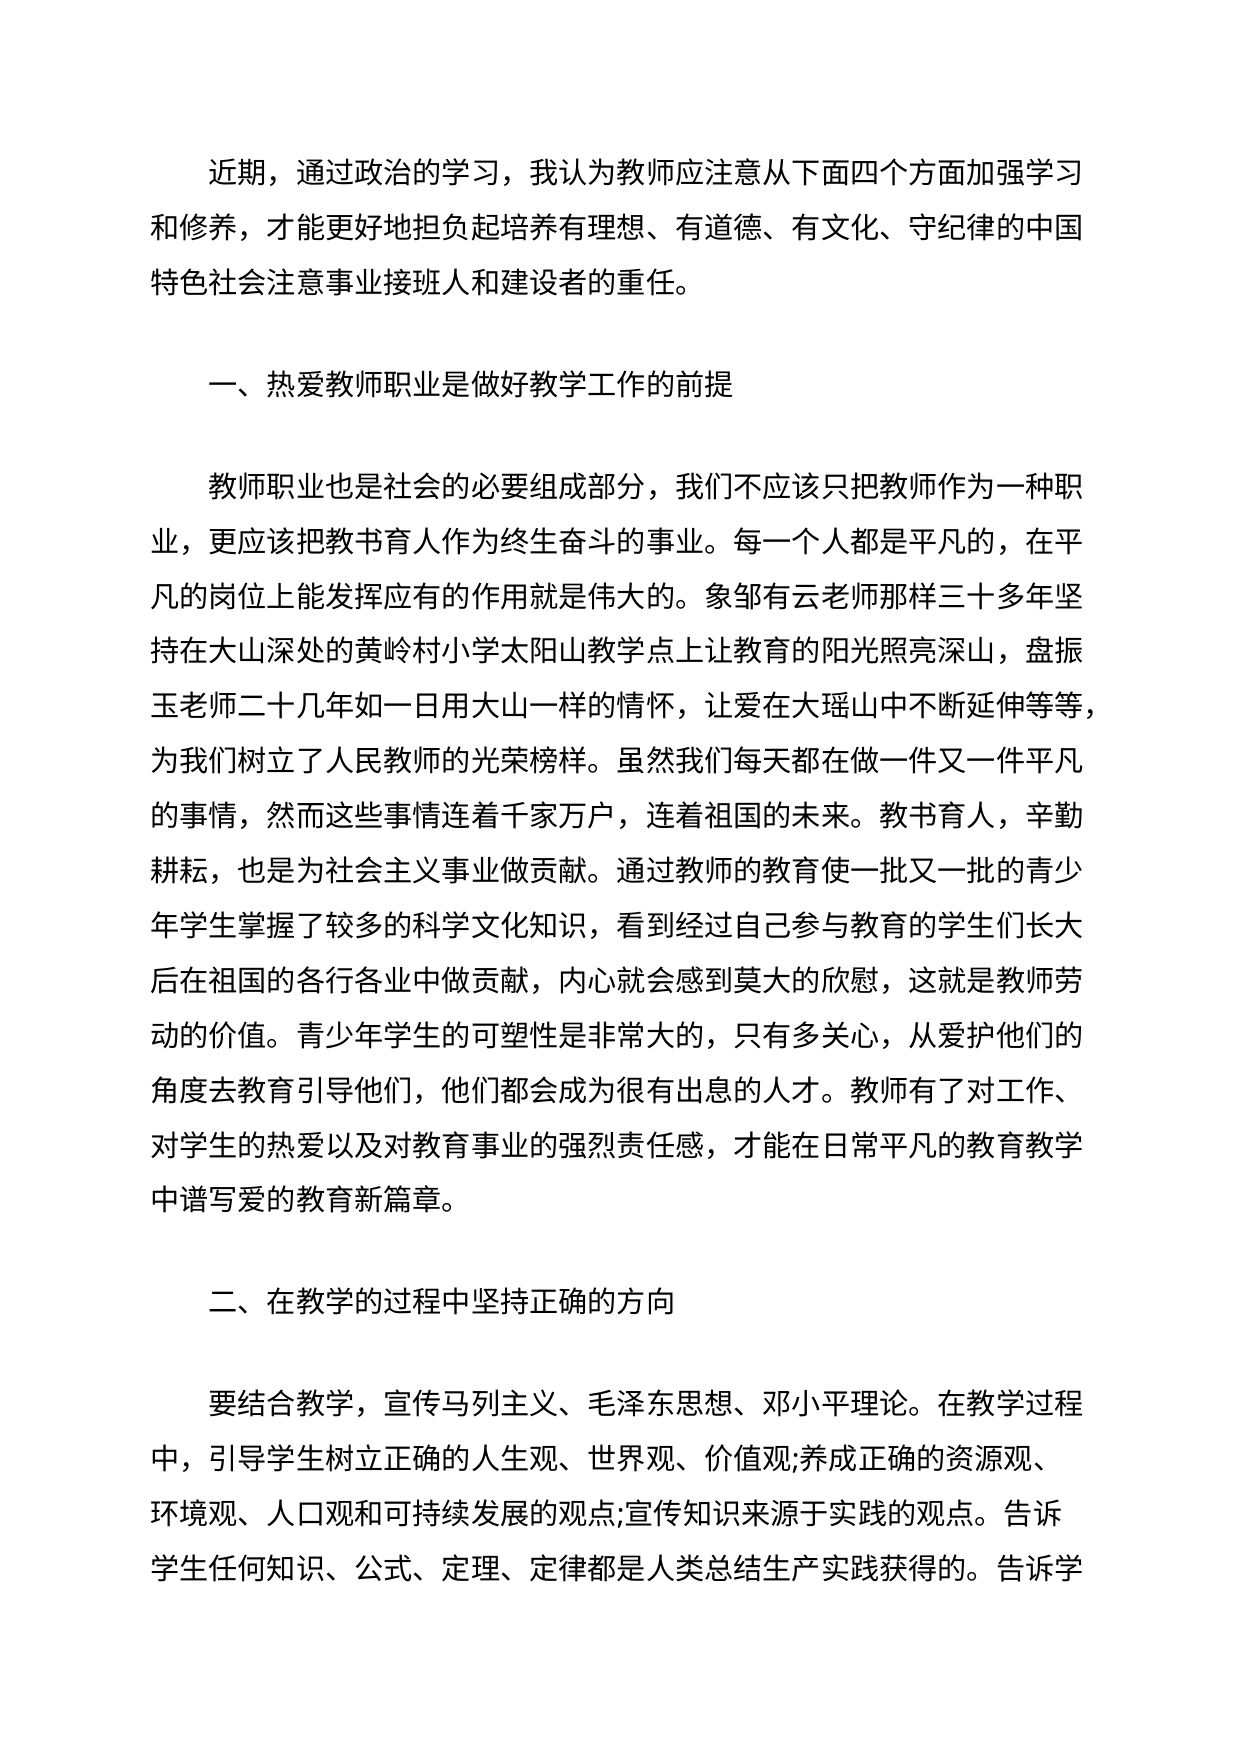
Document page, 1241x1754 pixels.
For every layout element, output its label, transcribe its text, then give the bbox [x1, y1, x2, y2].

text 一、热爱教师职业是做好教学工作的前提 [150, 362, 1090, 404]
text 二、在教学的过程中坚持正确的方向 [150, 1279, 1090, 1321]
text 教师职业也是社会的必要组成部分，我们不应该只把教师作为一种职业，更应该把教书育人作为终生奋斗的事业。每一个人都是平凡的，在平凡的岗位上能发挥应有的作用就是伟大的。象邹有云老师那样三十多年坚持在大山深处的黄岭村小学太阳山教学点上让教育的阳光照亮深山，盘振玉老师二十几年如一日用大山一样的情怀，让爱在大瑶山中不断延伸等等，为我们树立了人民教师的光荣榜样。虽然我们每天都在做一件又一件平凡的事情，然而这些事情连着千家万户，连着祖国的未来。教书育人，辛勤耕耘，也是为社会主义事业做贡献。通过教师的教育使一批又一批的青少年学生掌握了较多的科学文化知识，看到经过自己参与教育的学生们长大后在祖国的各行各业中做贡献，内心就会感到莫大的欣慰，这就是教师劳动的价值。青少年学生的可塑性是非常大的，只有多关心，从爱护他们的角度去教育引导他们，他们都会成为很有出息的人才。教师有了对工作、对学生的热爱以及对教育事业的强烈责任感，才能在日常平凡的教育教学中谱写爱的教育新篇章。 [150, 463, 1090, 1219]
text 近期，通过政治的学习，我认为教师应注意从下面四个方面加强学习和修养，才能更好地担负起培养有理想、有道德、有文化、守纪律的中国特色社会注意事业接班人和建设者的重任。 [150, 150, 1090, 302]
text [150, 1381, 1090, 1588]
